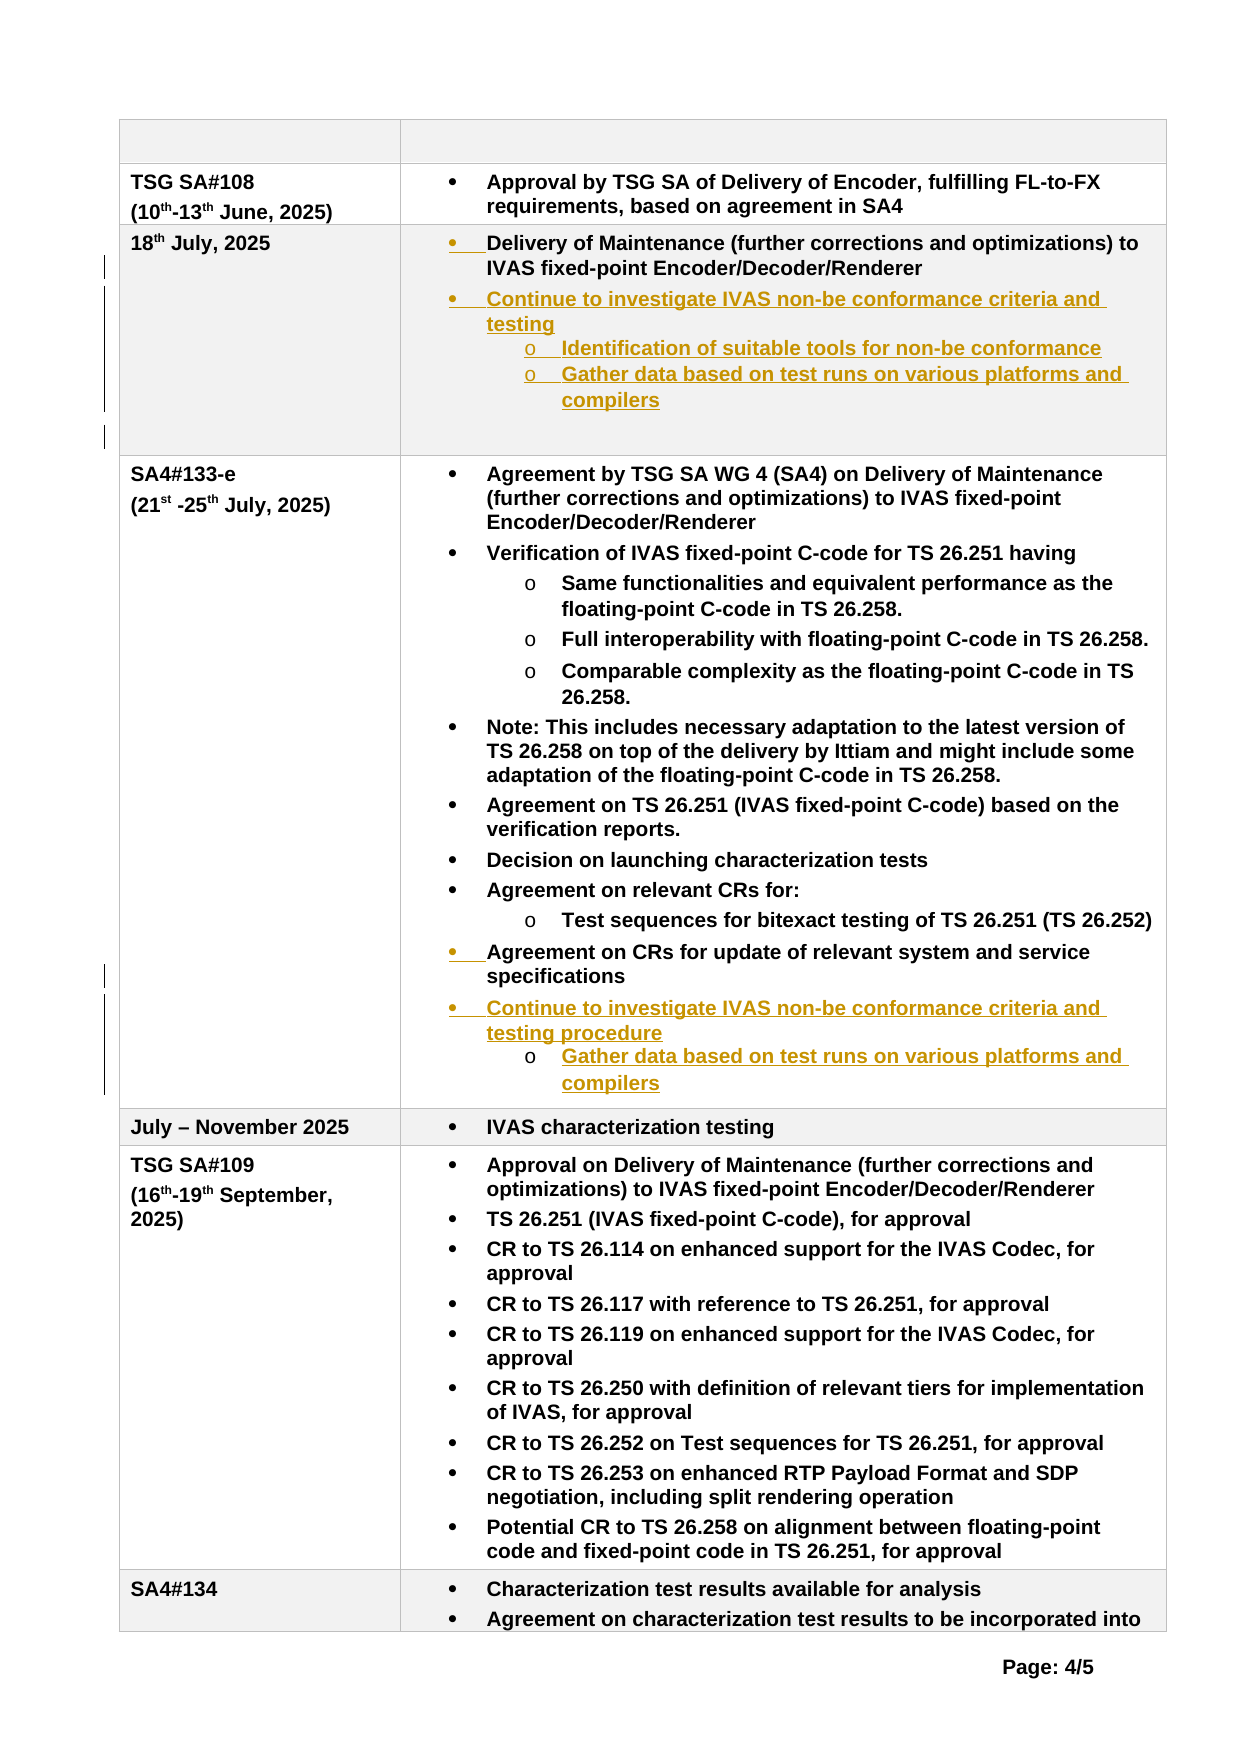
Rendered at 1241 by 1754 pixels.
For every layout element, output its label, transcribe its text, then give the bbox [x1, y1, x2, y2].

table_cell IVAS characterization testing [401, 1109, 1166, 1145]
table_cell July – November 2025 [120, 1109, 400, 1145]
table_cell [120, 120, 400, 162]
table_cell Delivery of Maintenance (further corrections and optimizations) to IVAS fixed-point Encoder/Decoder/Renderer [401, 225, 1166, 455]
table_cell 18th July, 2025 [120, 225, 400, 455]
table_cell Approval on Delivery of Maintenance (further corrections and optimizations) to IVAS fixed-point Encoder/Decoder/Renderer TS 26.251 (IVAS fixed-point C-code), for approval CR to TS 26.114 on enhanced support for the IVAS Codec, for approval CR to TS 26.117 with reference to TS 26.251, for approval CR to TS 26.119 on enhanced support for the IVAS Codec, for approval CR to TS 26.250 with definition of relevant tiers for implementation of IVAS, for approval CR to TS 26.252 on Test sequences for TS 26.251, for approval CR to TS 26.253 on enhanced RTP Payload Format and SDP negotiation, including split rendering operation Potential CR to TS 26.258 on alignment between floating-point code and fixed-point code in TS 26.251, for approval [401, 1146, 1166, 1569]
table_cell TSG SA#108 (10th-13th June, 2025) [120, 164, 400, 224]
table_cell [120, 1570, 400, 1631]
table_cell TSG SA#109 (16th-19th September, 2025) [120, 1146, 400, 1569]
table_cell Agreement by TSG SA WG 4 (SA4) on Delivery of Maintenance (further corrections and optimizations) to IVAS fixed-point Encoder/Decoder/Renderer Verification of IVAS fixed-point C-code for TS 26.251 having Same functionalities and equivalent performance as the floating-point C-code in TS 26.258. Full interoperability with floating-point C-code in TS 26.258. Comparable complexity as the floating-point C-code in TS 26.258. Note: This includes necessary adaptation to the latest version of TS 26.258 on top of the delivery by Ittiam and might include some adaptation of the floating-point C-code in TS 26.258. Agreement on TS 26.251 (IVAS fixed-point C-code) based on the verification reports. Decision on launching characterization tests Agreement on relevant CRs for: Test sequences for bitexact testing of TS 26.251 (TS 26.252) Agreement on CRs for update of relevant system and service specifications [401, 456, 1166, 1108]
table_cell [401, 120, 1166, 162]
table_cell SA4#133-e (21st -25th July, 2025) [120, 456, 400, 1108]
table_cell Approval by TSG SA of Delivery of Encoder, fulfilling FL-to-FX requirements, based on agreement in SA4 [401, 164, 1166, 224]
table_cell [401, 1570, 1166, 1631]
